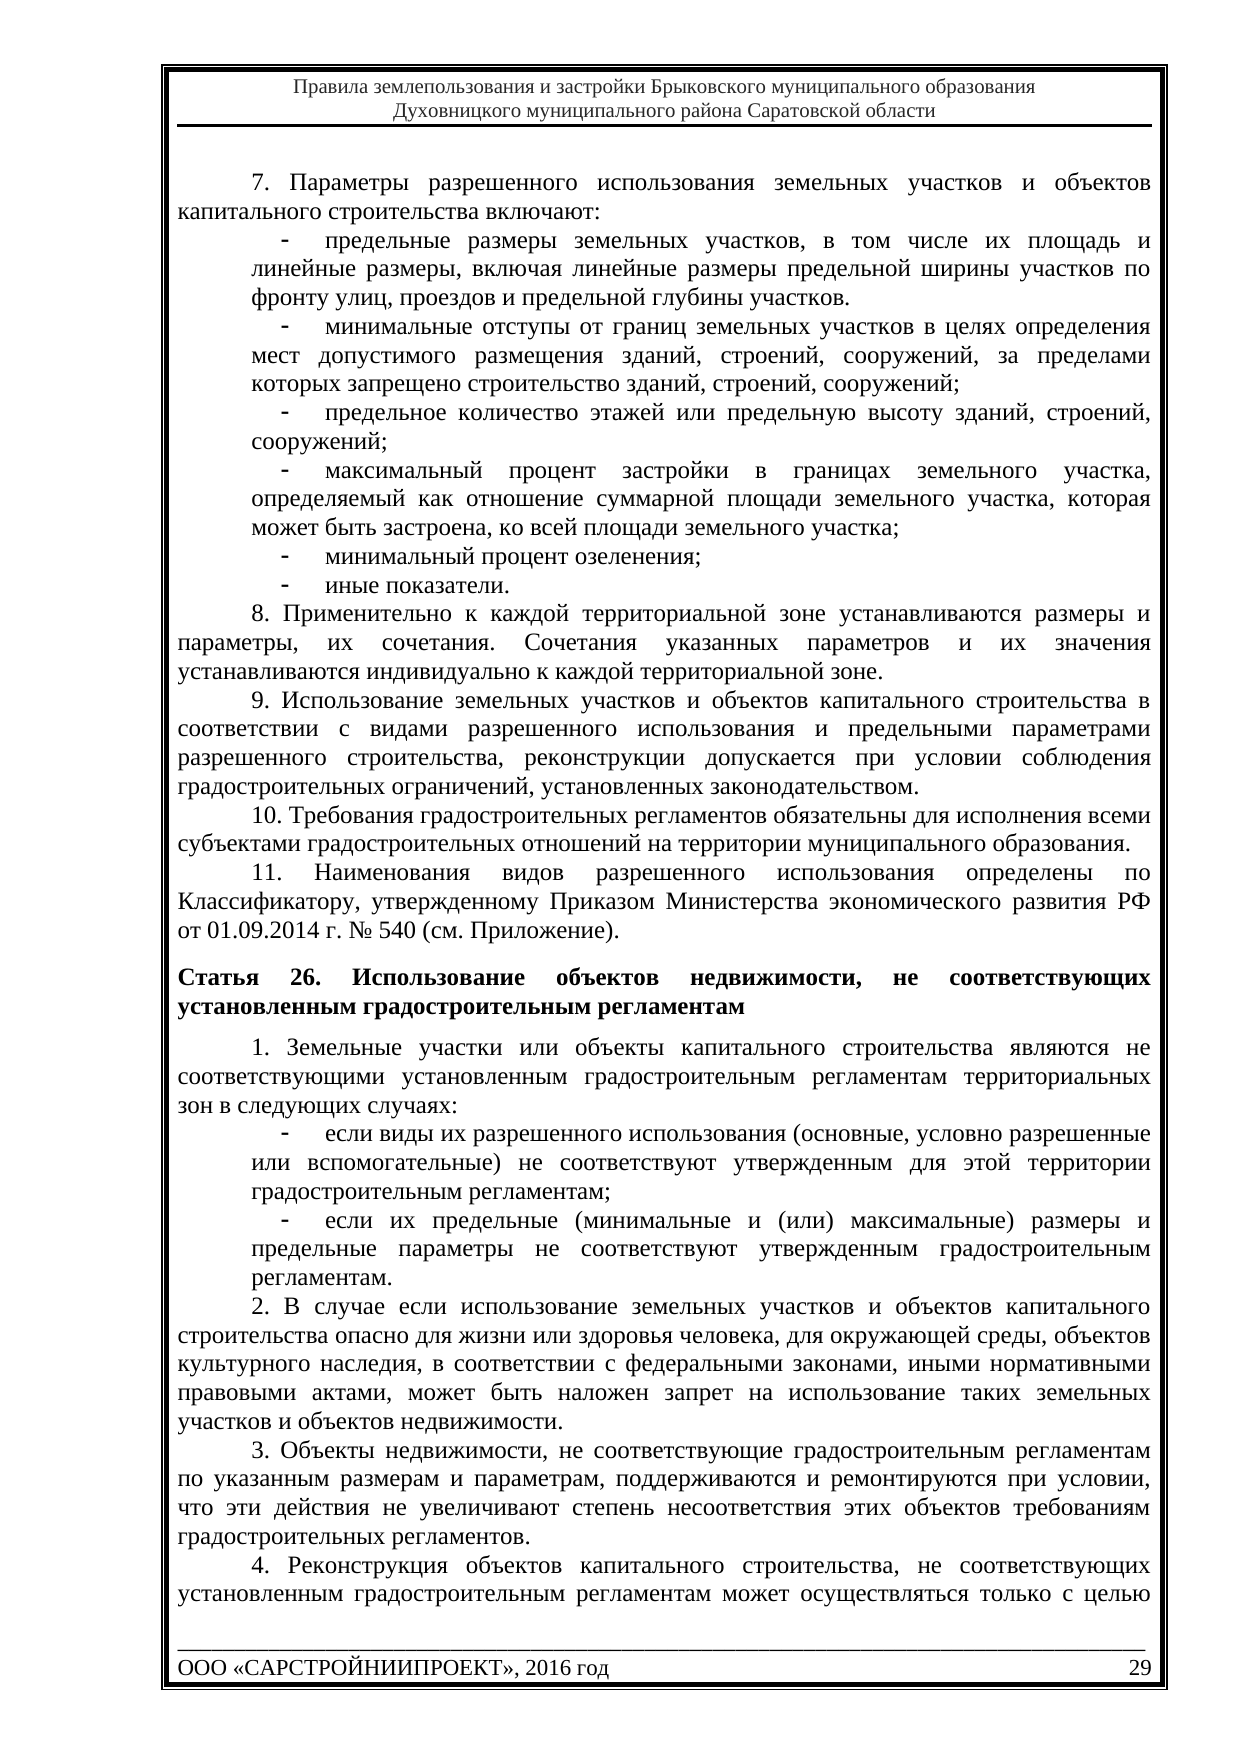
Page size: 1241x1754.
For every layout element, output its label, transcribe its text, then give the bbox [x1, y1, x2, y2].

text 1. Земельные участки или объекты капитального строительства являются не соответствующими установленным градостроительным регламентам территориальных зон в следующих случаях: [177, 1032, 1152, 1118]
list предельные размеры земельных участков, в том числе их площадь и линейные размеры, включая линейные размеры предельной ширины участков по фронту улиц, проездов и предельной глубины участков. [251, 225, 1152, 311]
list минимальные отступы от границ земельных участков в целях определения мест допустимого размещения зданий, строений, сооружений, за пределами которых запрещено строительство зданий, строений, сооружений; [251, 311, 1152, 397]
list иные показатели. [251, 570, 1152, 598]
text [177, 1550, 1152, 1607]
text 9. Использование земельных участков и объектов капитального строительства в соответствии с видами разрешенного использования и предельными параметрами разрешенного строительства, реконструкции допускается при условии соблюдения градостроительных ограничений, установленных законодательством. [177, 685, 1152, 800]
text 11. Наименования видов разрешенного использования определены по Классификатору, утвержденному Приказом Министерства экономического развития РФ от 01.09.2014 г. № 540 (см. Приложение). [177, 857, 1152, 943]
text 10. Требования градостроительных регламентов обязательны для исполнения всеми субъектами градостроительных отношений на территории муниципального образования. [177, 800, 1152, 857]
list предельное количество этажей или предельную высоту зданий, строений, сооружений; [251, 397, 1152, 455]
text 3. Объекты недвижимости, не соответствующие градостроительным регламентам по указанным размерам и параметрам, поддерживаются и ремонтируются при условии, что эти действия не увеличивают степень несоответствия этих объектов требованиям градостроительных регламентов. [177, 1435, 1152, 1550]
text 2. В случае если использование земельных участков и объектов капитального строительства опасно для жизни или здоровья человека, для окружающей среды, объектов культурного наследия, в соответствии с федеральными законами, иными нормативными правовыми актами, может быть наложен запрет на использование таких земельных участков и объектов недвижимости. [177, 1291, 1152, 1435]
subtitle Статья 26. Использование объектов недвижимости, не соответствующих установленным градостроительным регламентам [177, 962, 1152, 1020]
list максимальный процент застройки в границах земельного участка, определяемый как отношение суммарной площади земельного участка, которая может быть застроена, ко всей площади земельного участка; [251, 455, 1152, 541]
text 7. Параметры разрешенного использования земельных участков и объектов капитального строительства включают: [177, 167, 1152, 225]
list если виды их разрешенного использования (основные, условно разрешенные или вспомогательные) не соответствуют утвержденным для этой территории градостроительным регламентам; [251, 1118, 1152, 1205]
text 8. Применительно к каждой территориальной зоне устанавливаются размеры и параметры, их сочетания. Сочетания указанных параметров и их значения устанавливаются индивидуально к каждой территориальной зоне. [177, 598, 1152, 685]
list минимальный процент озеленения; [251, 541, 1152, 570]
list если их предельные (минимальные и (или) максимальные) размеры и предельные параметры не соответствуют утвержденным градостроительным регламентам. [251, 1205, 1152, 1291]
